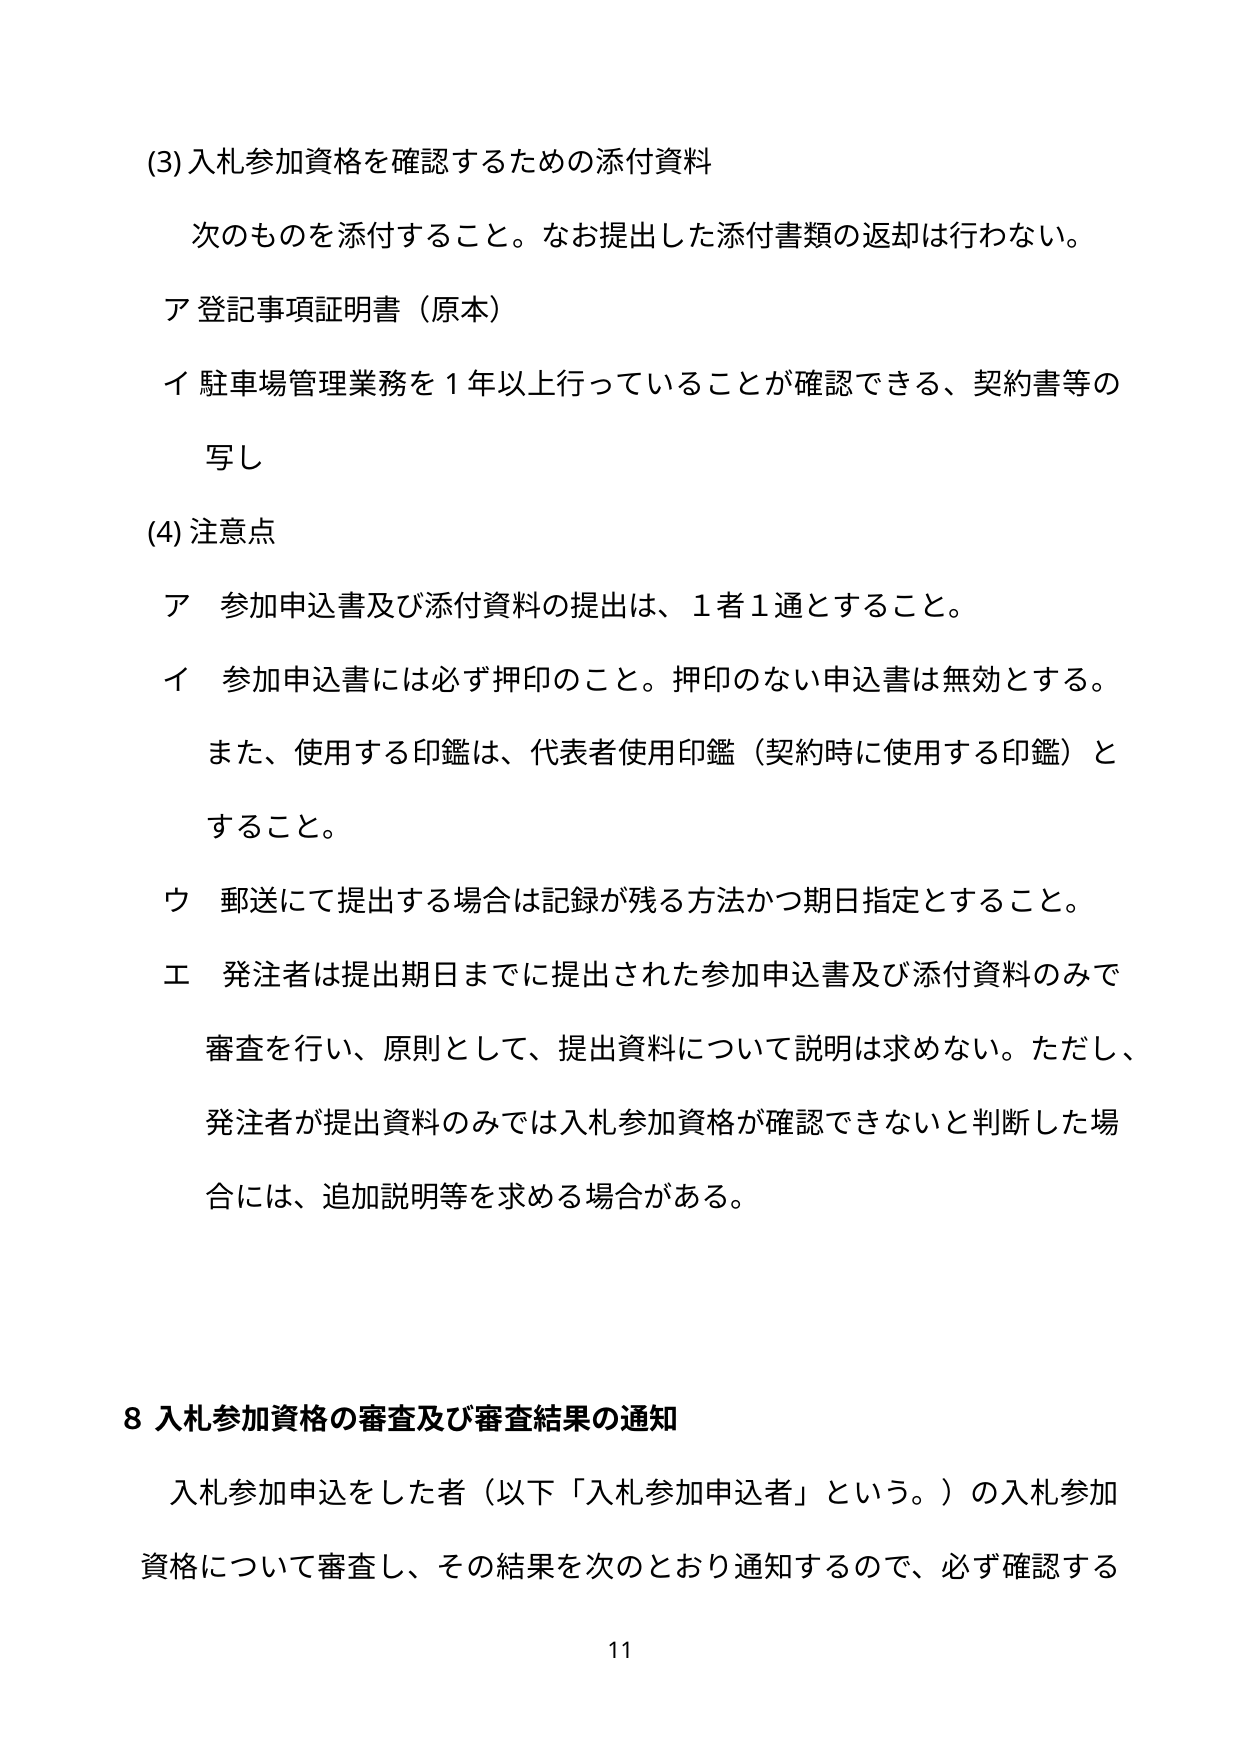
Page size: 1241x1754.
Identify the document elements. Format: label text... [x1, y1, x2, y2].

text ８ 入札参加資格の審査及び審査結果の通知 [118, 1380, 1122, 1454]
text ア 登記事項証明書（原本） [162, 271, 1122, 344]
text ア 参加申込書及び添付資料の提出は、１者１通とすること。 [162, 566, 1122, 640]
text (3) 入札参加資格を確認するための添付資料 [118, 123, 1122, 197]
text イ 参加申込書には必ず押印のこと。押印のない申込書は無効とする。また、使用する印鑑は、代表者使用印鑑（契約時に使用する印鑑）とすること。 [162, 640, 1122, 862]
text ウ 郵送にて提出する場合は記録が残る方法かつ期日指定とすること。 [162, 862, 1122, 936]
text 次のものを添付すること。なお提出した添付書類の返却は行わない。 [162, 197, 1122, 271]
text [140, 1454, 1122, 1602]
text イ 駐車場管理業務を1年以上行っていることが確認できる、契約書等の写し [162, 344, 1122, 492]
text エ 発注者は提出期日までに提出された参加申込書及び添付資料のみで審査を行い、原則として、提出資料について説明は求めない。ただし、発注者が提出資料のみでは入札参加資格が確認できないと判断した場合には、追加説明等を求める場合がある。 [162, 936, 1122, 1232]
text (4) 注意点 [118, 492, 1122, 566]
